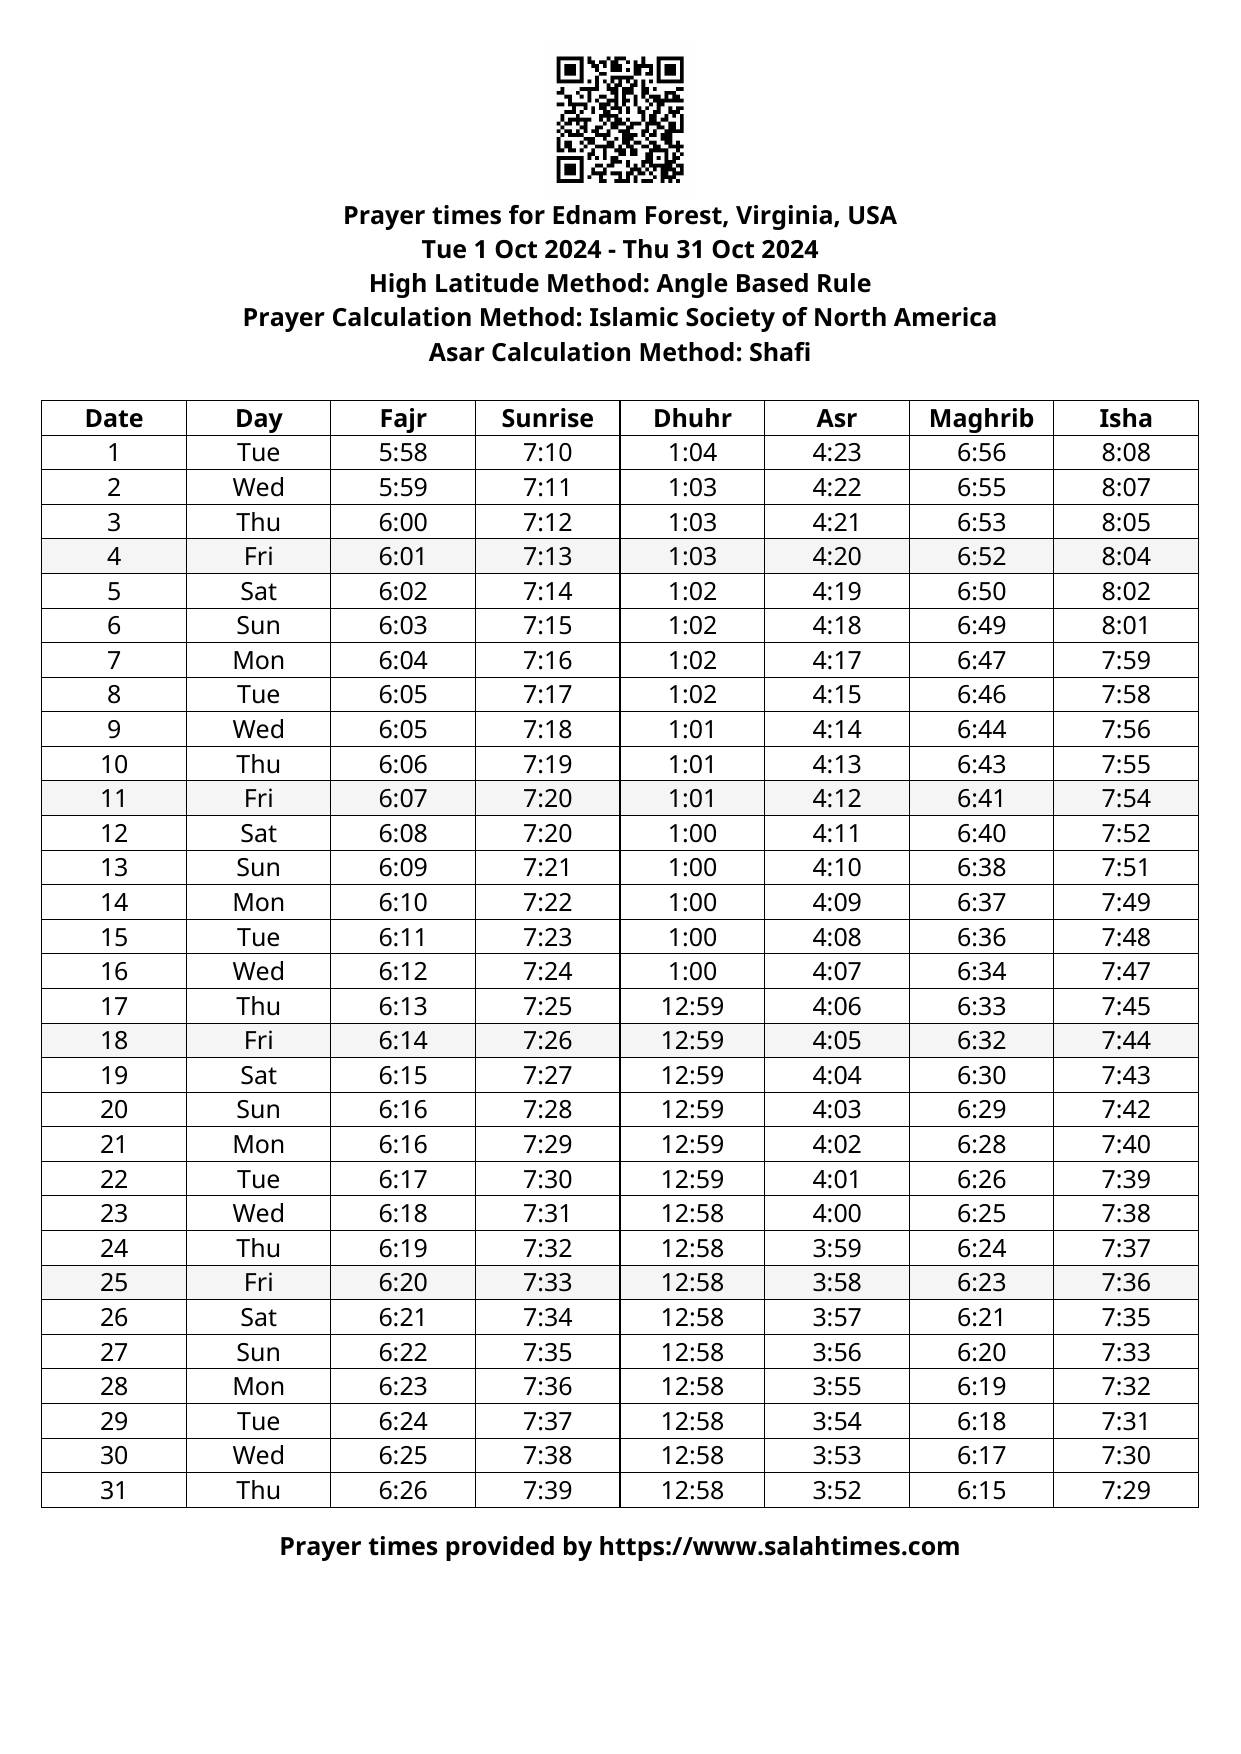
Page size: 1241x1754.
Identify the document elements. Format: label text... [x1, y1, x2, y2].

table_cell 7:47 [1054, 954, 1198, 988]
table_cell 4:05 [765, 1024, 909, 1057]
picture [542, 41, 699, 198]
table_cell 7:35 [1054, 1300, 1198, 1334]
table_cell 26 [42, 1300, 186, 1334]
table_cell 4:09 [765, 885, 909, 919]
table_cell 6:05 [331, 678, 475, 711]
table_header Isha [1054, 401, 1198, 434]
table_cell 6:50 [910, 574, 1053, 607]
table_cell 7:12 [476, 505, 619, 538]
table_cell 14 [42, 885, 186, 919]
table_cell 7:43 [1054, 1058, 1198, 1092]
table_cell 4:01 [765, 1162, 909, 1195]
table_cell 27 [42, 1335, 186, 1368]
table_cell 1:00 [621, 816, 764, 849]
table_cell 4:14 [765, 712, 909, 746]
table_cell 12 [42, 816, 186, 849]
table_cell 4:06 [765, 989, 909, 1022]
table_cell 7:51 [1054, 851, 1198, 884]
table_cell 1:03 [621, 539, 764, 573]
table_cell 6:25 [910, 1196, 1053, 1230]
table_cell 7:34 [476, 1300, 619, 1334]
table_cell 7:21 [476, 851, 619, 884]
table_cell 4:07 [765, 954, 909, 988]
table_cell 4:21 [765, 505, 909, 538]
table_cell 6:44 [910, 712, 1053, 746]
table_cell 7:44 [1054, 1024, 1198, 1057]
table_cell 6:52 [910, 539, 1053, 573]
table_cell 7:24 [476, 954, 619, 988]
table_cell 31 [42, 1473, 186, 1507]
table_cell 7:48 [1054, 920, 1198, 953]
table_cell 6:40 [910, 816, 1053, 849]
text Prayer times for Ednam Forest, Virginia, USA [42, 198, 1198, 232]
text High Latitude Method: Angle Based Rule [42, 266, 1198, 300]
table_cell 6:07 [331, 781, 475, 815]
table_cell 4:08 [765, 920, 909, 953]
table_cell 6:38 [910, 851, 1053, 884]
table_cell 6:29 [910, 1093, 1053, 1126]
table_cell Thu [187, 747, 330, 780]
table_cell 4:00 [765, 1196, 909, 1230]
table_cell 6:30 [910, 1058, 1053, 1092]
table_header Dhuhr [621, 401, 764, 434]
table_cell 7:56 [1054, 712, 1198, 746]
table_cell Thu [187, 1231, 330, 1264]
table_cell 7:42 [1054, 1093, 1198, 1126]
table_cell 20 [42, 1093, 186, 1126]
table_cell Sun [187, 851, 330, 884]
table_cell 12:59 [621, 989, 764, 1022]
table_cell 1:03 [621, 470, 764, 504]
table_cell 1:00 [621, 885, 764, 919]
table_cell 7:16 [476, 643, 619, 677]
table_cell Thu [187, 1473, 330, 1507]
text Prayer times provided by https://www.salahtimes.com [42, 1528, 1198, 1563]
table_cell 6:14 [331, 1024, 475, 1057]
table_cell 7:27 [476, 1058, 619, 1092]
table_cell 6:08 [331, 816, 475, 849]
table_cell 7:36 [1054, 1266, 1198, 1299]
table_cell 7:55 [1054, 747, 1198, 780]
table_cell 7:31 [476, 1196, 619, 1230]
table_cell 12:59 [621, 1024, 764, 1057]
table_cell 6:17 [910, 1439, 1053, 1472]
table_cell 6:09 [331, 851, 475, 884]
table_cell 1 [42, 436, 186, 469]
table_cell 3 [42, 505, 186, 538]
table_cell 6:24 [910, 1231, 1053, 1264]
text Prayer Calculation Method: Islamic Society of North America [42, 300, 1198, 334]
table_cell 1:02 [621, 678, 764, 711]
table_cell 5:59 [331, 470, 475, 504]
table_cell 6:26 [910, 1162, 1053, 1195]
table_cell 6:00 [331, 505, 475, 538]
table_cell 7:33 [476, 1266, 619, 1299]
table_cell 7:10 [476, 436, 619, 469]
table_cell 1:00 [621, 920, 764, 953]
table_cell 7:49 [1054, 885, 1198, 919]
table_cell 4:15 [765, 678, 909, 711]
table_cell 5 [42, 574, 186, 607]
table_cell 6:41 [910, 781, 1053, 815]
table_cell 12:58 [621, 1473, 764, 1507]
table_cell 21 [42, 1127, 186, 1161]
table_cell Sun [187, 609, 330, 642]
table_cell Sat [187, 1058, 330, 1092]
table_cell Tue [187, 1404, 330, 1437]
table_cell 19 [42, 1058, 186, 1092]
table_cell Mon [187, 1127, 330, 1161]
table_cell 4:02 [765, 1127, 909, 1161]
table_cell Tue [187, 436, 330, 469]
table_cell 12:58 [621, 1196, 764, 1230]
table_cell 12:58 [621, 1404, 764, 1437]
table_cell 7:36 [476, 1369, 619, 1403]
table_cell Sat [187, 1300, 330, 1334]
table_cell 6:22 [331, 1335, 475, 1368]
table_cell 6:01 [331, 539, 475, 573]
table_cell 5:58 [331, 436, 475, 469]
table_cell 7:19 [476, 747, 619, 780]
table_cell 6:18 [331, 1196, 475, 1230]
table_cell 7 [42, 643, 186, 677]
table_cell 11 [42, 781, 186, 815]
table_cell 30 [42, 1439, 186, 1472]
table_cell 6:16 [331, 1093, 475, 1126]
table_cell 12:58 [621, 1439, 764, 1472]
table_cell 7:28 [476, 1093, 619, 1126]
table_cell 6:43 [910, 747, 1053, 780]
table_cell 6:21 [910, 1300, 1053, 1334]
table_cell 29 [42, 1404, 186, 1437]
table_cell 6:04 [331, 643, 475, 677]
table_cell 12:59 [621, 1162, 764, 1195]
table_cell 6:21 [331, 1300, 475, 1334]
table_cell 7:14 [476, 574, 619, 607]
table_cell 7:40 [1054, 1127, 1198, 1161]
table_cell 6:28 [910, 1127, 1053, 1161]
table_cell 1:02 [621, 643, 764, 677]
table_cell 7:38 [476, 1439, 619, 1472]
table_cell 6:47 [910, 643, 1053, 677]
table_cell 23 [42, 1196, 186, 1230]
table_cell 6:06 [331, 747, 475, 780]
table_cell 8 [42, 678, 186, 711]
table_cell 7:58 [1054, 678, 1198, 711]
table_cell 7:20 [476, 781, 619, 815]
table_cell 6:18 [910, 1404, 1053, 1437]
table_cell 4:13 [765, 747, 909, 780]
table_cell Tue [187, 920, 330, 953]
table_cell 4:18 [765, 609, 909, 642]
table_cell 12:59 [621, 1058, 764, 1092]
table_cell 6:36 [910, 920, 1053, 953]
table_cell Sun [187, 1335, 330, 1368]
table_cell 1:01 [621, 712, 764, 746]
table_cell 6:23 [910, 1266, 1053, 1299]
table_cell Fri [187, 1266, 330, 1299]
table_cell 7:11 [476, 470, 619, 504]
table_cell 17 [42, 989, 186, 1022]
table_cell Fri [187, 539, 330, 573]
table_cell 1:00 [621, 954, 764, 988]
table_cell 1:00 [621, 851, 764, 884]
table_cell Mon [187, 885, 330, 919]
table_cell 6:10 [331, 885, 475, 919]
table_header Day [187, 401, 330, 434]
table_cell 7:22 [476, 885, 619, 919]
table_cell 7:37 [1054, 1231, 1198, 1264]
table_cell 7:29 [1054, 1473, 1198, 1507]
table_cell Mon [187, 1369, 330, 1403]
table_cell 6:33 [910, 989, 1053, 1022]
table_cell 8:04 [1054, 539, 1198, 573]
table_cell 8:02 [1054, 574, 1198, 607]
table_cell 3:57 [765, 1300, 909, 1334]
table_cell 7:30 [476, 1162, 619, 1195]
table_cell 8:01 [1054, 609, 1198, 642]
table_cell 24 [42, 1231, 186, 1264]
table_cell 22 [42, 1162, 186, 1195]
table_cell 3:59 [765, 1231, 909, 1264]
table_cell 7:13 [476, 539, 619, 573]
table_header Fajr [331, 401, 475, 434]
table_header Asr [765, 401, 909, 434]
table_cell 12:58 [621, 1266, 764, 1299]
table_cell Sat [187, 574, 330, 607]
table_cell Sat [187, 816, 330, 849]
table_cell 28 [42, 1369, 186, 1403]
table_cell 4:04 [765, 1058, 909, 1092]
table_cell 3:55 [765, 1369, 909, 1403]
table_cell 6:03 [331, 609, 475, 642]
table_cell Wed [187, 712, 330, 746]
table_cell 7:32 [1054, 1369, 1198, 1403]
table_cell 6:05 [331, 712, 475, 746]
table_cell 6:56 [910, 436, 1053, 469]
table_cell 7:45 [1054, 989, 1198, 1022]
table_cell Fri [187, 781, 330, 815]
table_cell 7:59 [1054, 643, 1198, 677]
table_cell 4:22 [765, 470, 909, 504]
table_cell 7:35 [476, 1335, 619, 1368]
table_header Date [42, 401, 186, 434]
table_cell 3:52 [765, 1473, 909, 1507]
table_cell Tue [187, 678, 330, 711]
table_cell 7:25 [476, 989, 619, 1022]
table_cell 6:24 [331, 1404, 475, 1437]
table_cell Wed [187, 470, 330, 504]
table_cell 6:17 [331, 1162, 475, 1195]
table_cell 25 [42, 1266, 186, 1299]
table_cell 12:58 [621, 1231, 764, 1264]
table_cell 6:26 [331, 1473, 475, 1507]
table_cell Sun [187, 1093, 330, 1126]
table_cell 7:18 [476, 712, 619, 746]
table_cell 3:58 [765, 1266, 909, 1299]
table_cell 6:53 [910, 505, 1053, 538]
table_cell Wed [187, 954, 330, 988]
table_cell 7:39 [1054, 1162, 1198, 1195]
table_cell 7:38 [1054, 1196, 1198, 1230]
table_cell 6:12 [331, 954, 475, 988]
table_cell 7:17 [476, 678, 619, 711]
table_cell 13 [42, 851, 186, 884]
table_cell 6:20 [910, 1335, 1053, 1368]
table_cell 6:46 [910, 678, 1053, 711]
table_cell 8:08 [1054, 436, 1198, 469]
table_cell 16 [42, 954, 186, 988]
table_cell 4 [42, 539, 186, 573]
table_cell Thu [187, 989, 330, 1022]
table_header Sunrise [476, 401, 619, 434]
table_cell 6:25 [331, 1439, 475, 1472]
table_cell 4:17 [765, 643, 909, 677]
table_cell 6:15 [331, 1058, 475, 1092]
table_cell 1:02 [621, 609, 764, 642]
table_cell 12:59 [621, 1127, 764, 1161]
table_cell 6:19 [331, 1231, 475, 1264]
table_cell 4:20 [765, 539, 909, 573]
table_cell 6:11 [331, 920, 475, 953]
table_cell Wed [187, 1196, 330, 1230]
table_cell 7:33 [1054, 1335, 1198, 1368]
table_cell Fri [187, 1024, 330, 1057]
table_cell 12:58 [621, 1335, 764, 1368]
table_cell 4:19 [765, 574, 909, 607]
table_cell 7:31 [1054, 1404, 1198, 1437]
table_cell 4:03 [765, 1093, 909, 1126]
table_cell 7:30 [1054, 1439, 1198, 1472]
table_cell 6:20 [331, 1266, 475, 1299]
table_cell 7:32 [476, 1231, 619, 1264]
table_cell 7:15 [476, 609, 619, 642]
table_cell 6:13 [331, 989, 475, 1022]
table_cell 4:12 [765, 781, 909, 815]
table_cell 8:07 [1054, 470, 1198, 504]
table_cell 6:23 [331, 1369, 475, 1403]
table_cell 12:58 [621, 1369, 764, 1403]
table_cell 1:02 [621, 574, 764, 607]
table_cell 8:05 [1054, 505, 1198, 538]
table_cell 7:52 [1054, 816, 1198, 849]
table_cell 4:11 [765, 816, 909, 849]
text Asar Calculation Method: Shafi [42, 334, 1198, 368]
table_cell 1:01 [621, 747, 764, 780]
table_cell 1:04 [621, 436, 764, 469]
table_cell Mon [187, 643, 330, 677]
table_cell 3:53 [765, 1439, 909, 1472]
table_cell 7:29 [476, 1127, 619, 1161]
table_header Maghrib [910, 401, 1053, 434]
table_cell 6:37 [910, 885, 1053, 919]
table_cell 2 [42, 470, 186, 504]
table_cell 6 [42, 609, 186, 642]
table_cell 6:32 [910, 1024, 1053, 1057]
table_cell 12:59 [621, 1093, 764, 1126]
table_cell 6:34 [910, 954, 1053, 988]
table_cell Thu [187, 505, 330, 538]
table_cell Tue [187, 1162, 330, 1195]
table_cell 18 [42, 1024, 186, 1057]
text Tue 1 Oct 2024 - Thu 31 Oct 2024 [42, 232, 1198, 266]
table_cell 10 [42, 747, 186, 780]
table_cell 4:23 [765, 436, 909, 469]
table_cell 3:56 [765, 1335, 909, 1368]
table_cell 6:55 [910, 470, 1053, 504]
table_cell 1:03 [621, 505, 764, 538]
table_cell 6:15 [910, 1473, 1053, 1507]
table_cell 6:02 [331, 574, 475, 607]
table_cell 9 [42, 712, 186, 746]
table_cell Wed [187, 1439, 330, 1472]
table_cell 6:19 [910, 1369, 1053, 1403]
table_cell 6:49 [910, 609, 1053, 642]
table_cell 7:26 [476, 1024, 619, 1057]
table_cell 7:23 [476, 920, 619, 953]
table_cell 4:10 [765, 851, 909, 884]
table_cell 15 [42, 920, 186, 953]
table_cell 7:54 [1054, 781, 1198, 815]
table_cell 7:20 [476, 816, 619, 849]
table_cell 7:39 [476, 1473, 619, 1507]
table_cell 1:01 [621, 781, 764, 815]
table_cell 6:16 [331, 1127, 475, 1161]
table_cell 12:58 [621, 1300, 764, 1334]
table_cell 3:54 [765, 1404, 909, 1437]
table_cell 7:37 [476, 1404, 619, 1437]
